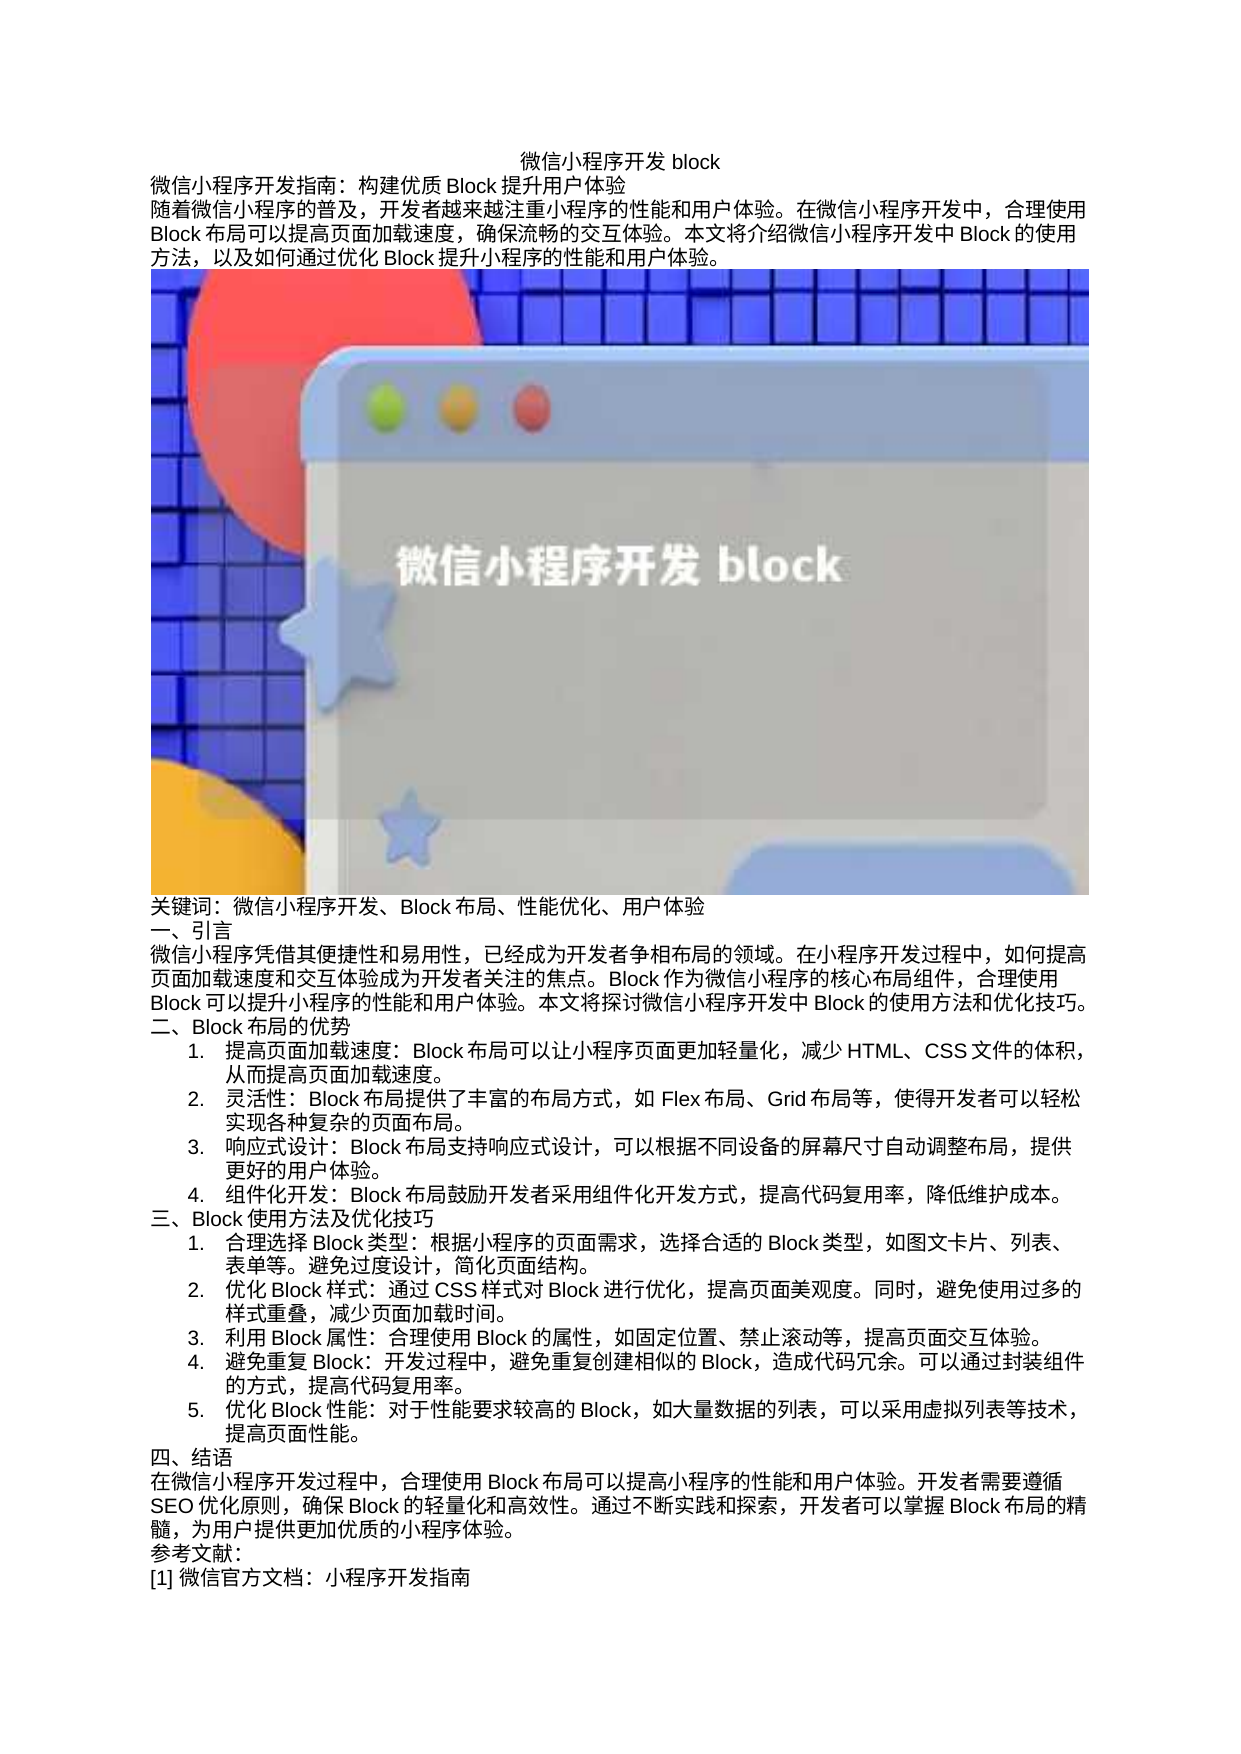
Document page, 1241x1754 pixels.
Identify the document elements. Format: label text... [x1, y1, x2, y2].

list 灵活性：Block布局提供了丰富的布局方式，如 Flex布局、Grid布局等，使得开发者可以轻松实现各种复杂的页面布局。 [187, 1087, 1090, 1134]
text 四、结语 [150, 1446, 1090, 1470]
text 关键词：微信小程序开发、Block布局、性能优化、用户体验 [150, 895, 1090, 919]
list 提高页面加载速度：Block布局可以让小程序页面更加轻量化，减少HTML、CSS文件的体积，从而提高页面加载速度。 [187, 1039, 1090, 1087]
text 在微信小程序开发过程中，合理使用Block布局可以提高小程序的性能和用户体验。开发者需要遵循SEO优化原则，确保Block的轻量化和高效性。通过不断实践和探索，开发者可以掌握Block布局的精髓，为用户提供更加优质的小程序体验。 [150, 1470, 1090, 1542]
picture [151, 269, 1089, 895]
text 随着微信小程序的普及，开发者越来越注重小程序的性能和用户体验。在微信小程序开发中，合理使用Block布局可以提高页面加载速度，确保流畅的交互体验。本文将介绍微信小程序开发中Block的使用方法，以及如何通过优化Block提升小程序的性能和用户体验。 [150, 198, 1090, 270]
text 微信小程序凭借其便捷性和易用性，已经成为开发者争相布局的领域。在小程序开发过程中，如何提高页面加载速度和交互体验成为开发者关注的焦点。Block作为微信小程序的核心布局组件，合理使用Block可以提升小程序的性能和用户体验。本文将探讨微信小程序开发中Block的使用方法和优化技巧。 [150, 943, 1090, 1015]
text 二、Block布局的优势 [150, 1015, 1090, 1039]
text 微信小程序开发 block [150, 150, 1090, 174]
list 避免重复Block：开发过程中，避免重复创建相似的Block，造成代码冗余。可以通过封装组件的方式，提高代码复用率。 [187, 1350, 1090, 1398]
text 微信小程序开发指南：构建优质Block提升用户体验 [150, 174, 1090, 198]
list 响应式设计：Block布局支持响应式设计，可以根据不同设备的屏幕尺寸自动调整布局，提供更好的用户体验。 [187, 1134, 1090, 1182]
text 参考文献： [150, 1542, 1090, 1566]
list 优化Block样式：通过CSS样式对Block进行优化，提高页面美观度。同时，避免使用过多的样式重叠，减少页面加载时间。 [187, 1278, 1090, 1326]
list 合理选择Block类型：根据小程序的页面需求，选择合适的Block类型，如图文卡片、列表、表单等。避免过度设计，简化页面结构。 [187, 1230, 1090, 1278]
list 组件化开发：Block布局鼓励开发者采用组件化开发方式，提高代码复用率，降低维护成本。 [187, 1182, 1090, 1206]
text [1] 微信官方文档：小程序开发指南 [150, 1566, 1090, 1590]
text 三、Block使用方法及优化技巧 [150, 1206, 1090, 1230]
list 优化Block性能：对于性能要求较高的Block，如大量数据的列表，可以采用虚拟列表等技术，提高页面性能。 [187, 1398, 1090, 1446]
text 一、引言 [150, 919, 1090, 943]
list 利用Block属性：合理使用Block的属性，如固定位置、禁止滚动等，提高页面交互体验。 [187, 1326, 1090, 1350]
